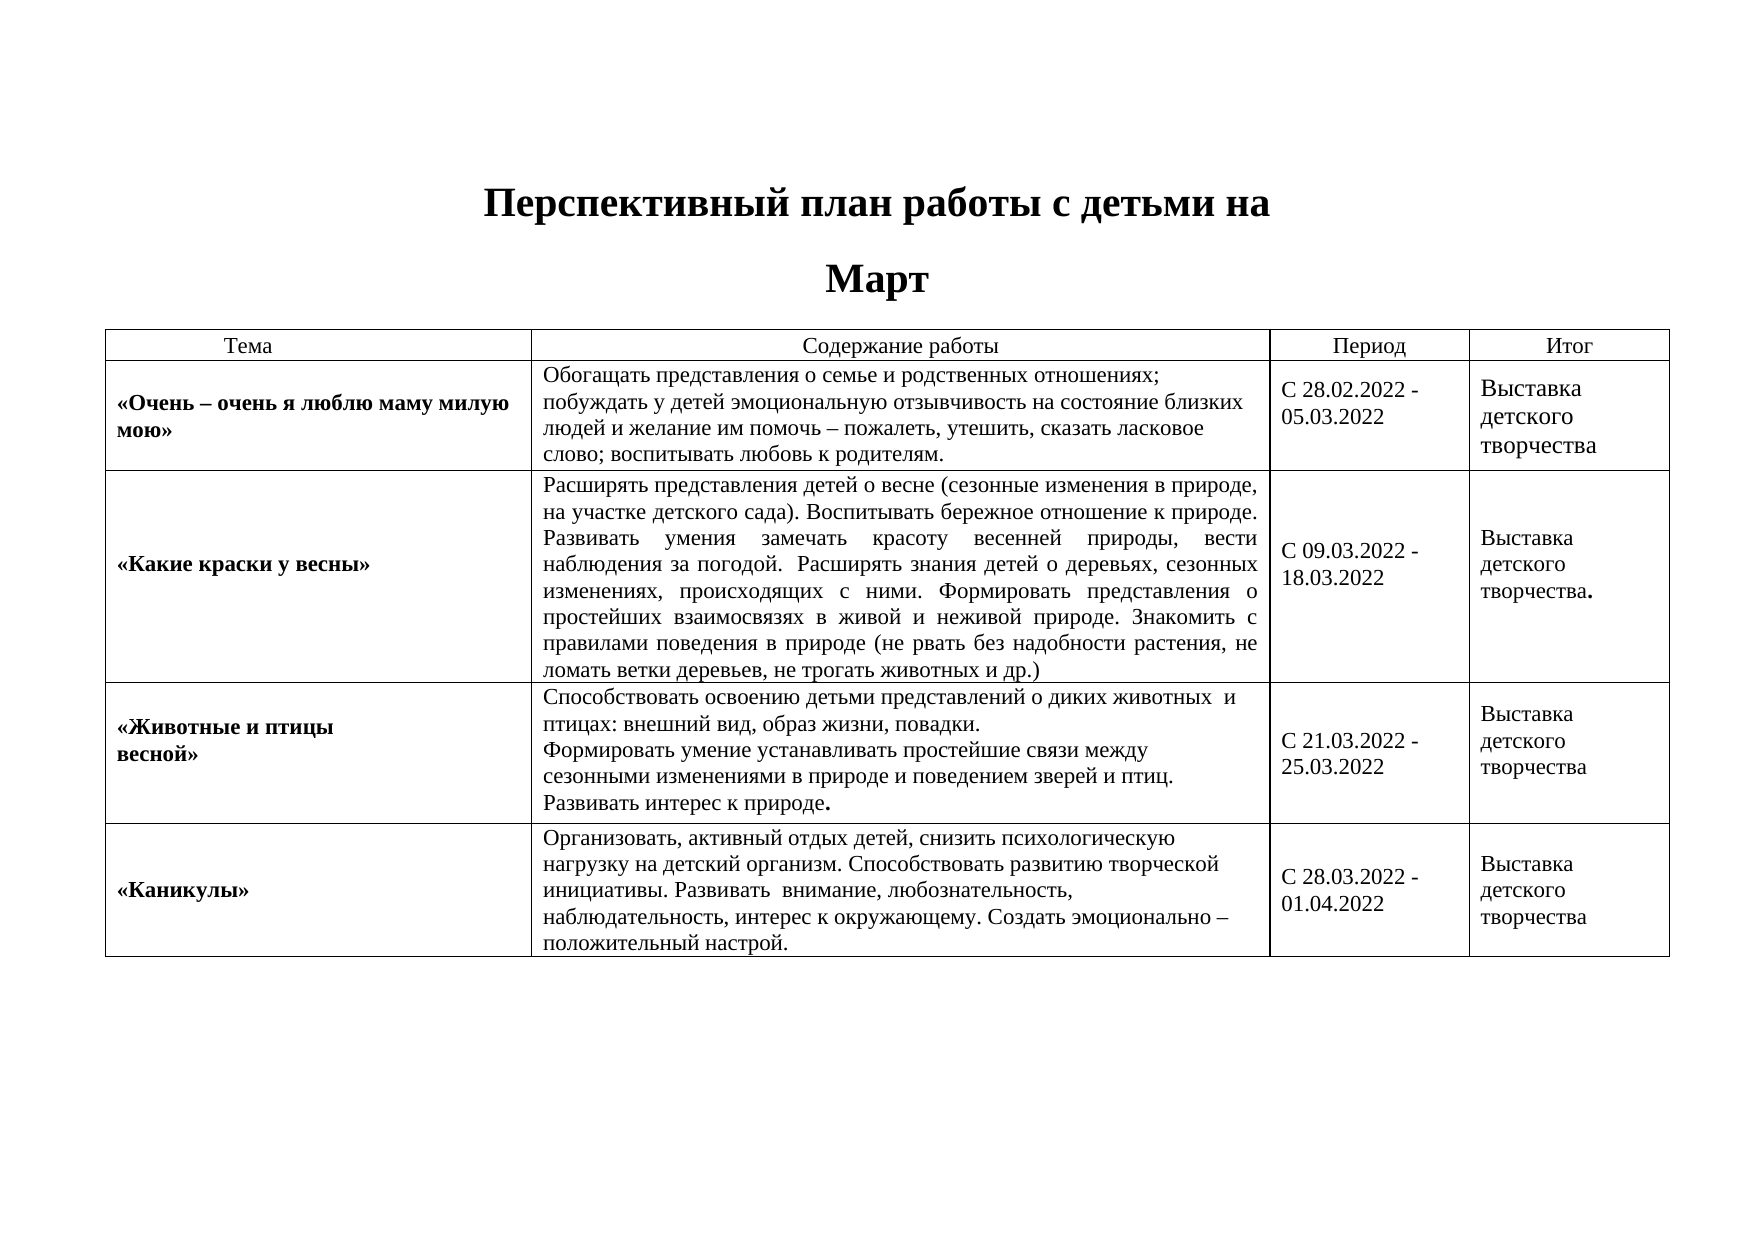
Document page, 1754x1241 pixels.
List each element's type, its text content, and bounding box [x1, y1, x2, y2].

table_cell Организовать, активный отдых детей, снизить психологическую нагрузку на детский организм. Способствовать развитию творческой инициативы. Развивать внимание, любознательность, наблюдательность, интерес к окружающему. Создать эмоционально – положительный настрой. [532, 824, 1269, 956]
table_cell Выставка детского творчества [1470, 361, 1669, 470]
table_cell С 28.02.2022 -05.03.2022 [1271, 361, 1469, 470]
table_header Период [1271, 330, 1469, 360]
table_cell С 21.03.2022 - 25.03.2022 [1271, 683, 1469, 823]
table_cell С 09.03.2022 -18.03.2022 [1271, 471, 1469, 682]
table_cell Обогащать представления о семье и родственных отношениях; побуждать у детей эмоциональную отзывчивость на состояние близких людей и желание им помочь – пожалеть, утешить, сказать ласковое слово; воспитывать любовь к родителям. [532, 361, 1269, 470]
table_cell «Какие краски у весны» [106, 471, 531, 682]
table_cell Выставка детского творчества [1470, 824, 1669, 956]
text Перспективный план работы с детьми на [118, 177, 1636, 225]
table_cell «Каникулы» [106, 824, 531, 956]
table_cell Выставка детского творчества. [1470, 471, 1669, 682]
table_cell «Очень – очень я люблю маму милую мою» [106, 361, 531, 470]
table_cell С 28.03.2022 - 01.04.2022 [1271, 824, 1469, 956]
text Март [118, 253, 1636, 301]
table_header Тема [106, 330, 531, 360]
table_header Итог [1470, 330, 1669, 360]
table_header Содержание работы [532, 330, 1269, 360]
table_cell Выставка детского творчества [1470, 683, 1669, 823]
table_cell «Животные и птицы весной» [106, 683, 531, 823]
table_cell Способствовать освоению детьми представлений о диких животных и птицах: внешний вид, образ жизни, повадки. Формировать умение устанавливать простейшие связи между сезонными изменениями в природе и поведением зверей и птиц. Развивать интерес к природе. [532, 683, 1269, 823]
table_cell Расширять представления детей о весне (сезонные изменения в природе, на участке детского сада). Воспитывать бережное отношение к природе. Развивать умения замечать красоту весенней природы, вести наблюдения за погодой. Расширять знания детей о деревьях, сезонных изменениях, происходящих с ними. Формировать представления о простейших взаимосвязях в живой и неживой природе. Знакомить с правилами поведения в природе (не рвать без надобности растения, не ломать ветки деревьев, не трогать животных и др.) [532, 471, 1269, 682]
